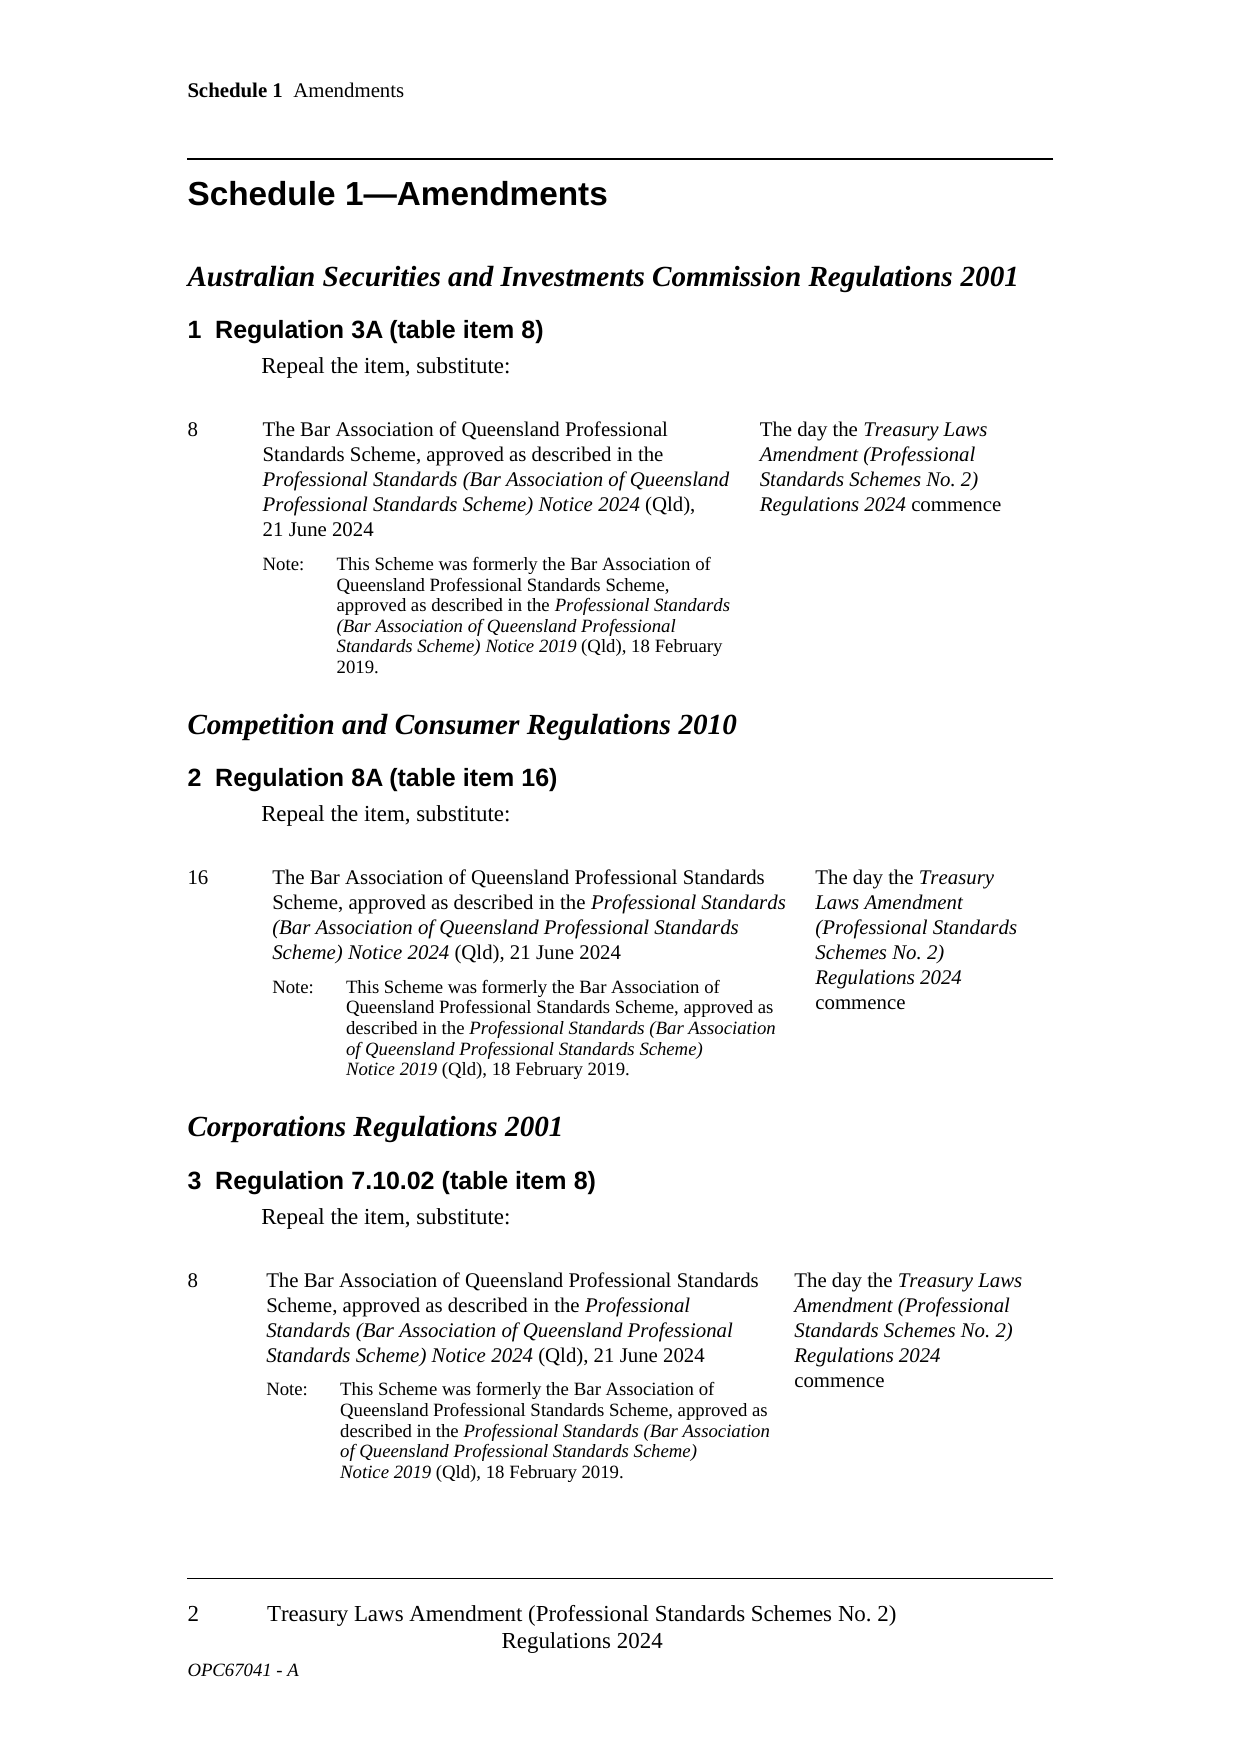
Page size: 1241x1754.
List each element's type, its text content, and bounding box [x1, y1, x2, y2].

text Repeal the item, substitute: [261, 1203, 1053, 1229]
table_header The day the Treasury Laws Amendment (Professional Standards Schemes No. 2) Regulations 2024 commence [804, 858, 1042, 1080]
table_header The Bar Association of Queensland Professional Standards Scheme, approved as described in the Professional Standards (Bar Association of Queensland Professional Standards Scheme) Notice 2024 (Qld), 21 June 2024 Note: This Scheme was formerly the Bar Association of Queensland Professional Standards Scheme, approved as described in the Professional Standards (Bar Association of Queensland Professional Standards Scheme) Notice 2019 (Qld), 18 February 2019. [251, 410, 748, 678]
table_header The Bar Association of Queensland Professional Standards Scheme, approved as described in the Professional Standards (Bar Association of Queensland Professional Standards Scheme) Notice 2024 (Qld), 21 June 2024 Note: This Scheme was formerly the Bar Association of Queensland Professional Standards Scheme, approved as described in the Professional Standards (Bar Association of Queensland Professional Standards Scheme) Notice 2019 (Qld), 18 February 2019. [255, 1260, 783, 1482]
table_header 8 [176, 410, 251, 678]
text 1 Regulation 3A (table item 8) [187, 315, 1053, 344]
text Repeal the item, substitute: [261, 800, 1053, 827]
table_header The day the Treasury Laws Amendment (Professional Standards Schemes No. 2) Regulations 2024 commence [748, 410, 1042, 678]
text Corporations Regulations 2001 [187, 1109, 1053, 1143]
text 3 Regulation 7.10.02 (table item 8) [187, 1166, 1053, 1194]
table_header 16 [176, 858, 261, 1080]
text Competition and Consumer Regulations 2010 [187, 707, 1053, 740]
table_header The day the Treasury Laws Amendment (Professional Standards Schemes No. 2) Regulations 2024 commence [783, 1260, 1042, 1482]
table_header 8 [176, 1260, 255, 1482]
text Schedule 1—Amendments [187, 174, 1053, 213]
text Repeal the item, substitute: [261, 352, 1053, 379]
table_header The Bar Association of Queensland Professional Standards Scheme, approved as described in the Professional Standards (Bar Association of Queensland Professional Standards Scheme) Notice 2024 (Qld), 21 June 2024 Note: This Scheme was formerly the Bar Association of Queensland Professional Standards Scheme, approved as described in the Professional Standards (Bar Association of Queensland Professional Standards Scheme) Notice 2019 (Qld), 18 February 2019. [261, 858, 804, 1080]
text Australian Securities and Investments Commission Regulations 2001 [187, 259, 1053, 292]
text 2 Regulation 8A (table item 16) [187, 763, 1053, 792]
